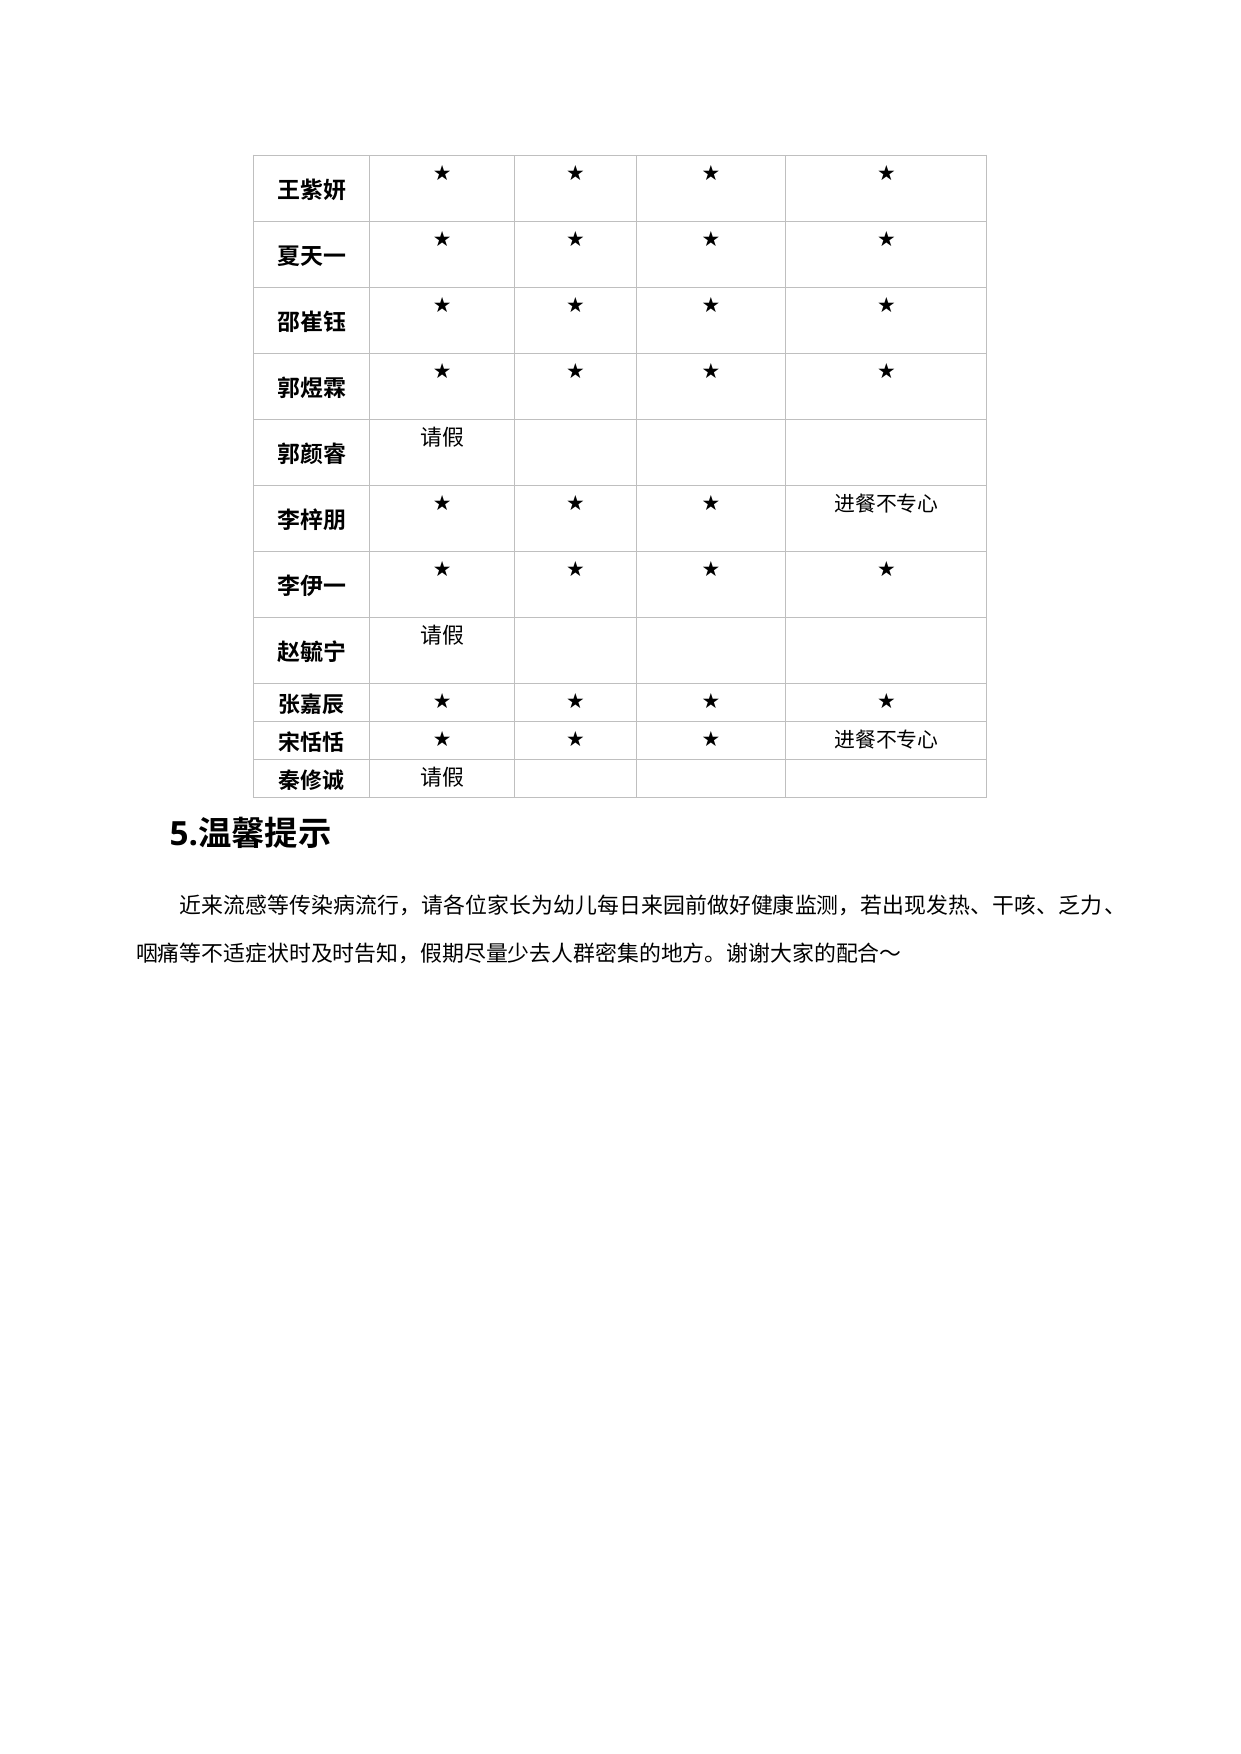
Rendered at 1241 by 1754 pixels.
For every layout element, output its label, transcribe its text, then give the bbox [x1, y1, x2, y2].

table_cell ★ [637, 156, 785, 221]
table_cell 请假 [370, 618, 514, 683]
table_cell 进餐不专心 [786, 486, 986, 551]
table_cell [786, 760, 986, 797]
table_cell ★ [637, 222, 785, 287]
table_cell ★ [370, 684, 514, 721]
text 近来流感等传染病流行，请各位家长为幼儿每日来园前做好健康监测，若出现发热、干咳、乏力、咽痛等不适症状时及时告知，假期尽量少去人群密集的地方。谢谢大家的配合～ [136, 887, 1104, 968]
table_cell ★ [786, 354, 986, 419]
table_cell ★ [637, 486, 785, 551]
table_cell ★ [370, 222, 514, 287]
table_cell ★ [370, 722, 514, 759]
table_cell ★ [786, 222, 986, 287]
table_cell ★ [370, 288, 514, 353]
text 5.温馨提示 [136, 798, 1104, 863]
table_cell ★ [786, 552, 986, 617]
table_cell ★ [786, 684, 986, 721]
table_cell 邵崔钰 [254, 288, 369, 353]
table_cell ★ [637, 684, 785, 721]
table_cell 请假 [370, 420, 514, 485]
table_cell ★ [370, 486, 514, 551]
table_cell ★ [637, 354, 785, 419]
table_cell ★ [515, 486, 636, 551]
table_cell ★ [637, 552, 785, 617]
table_cell 郭煜霖 [254, 354, 369, 419]
table_cell ★ [370, 354, 514, 419]
table_cell 请假 [370, 760, 514, 797]
table_cell 李梓朋 [254, 486, 369, 551]
table_cell [515, 760, 636, 797]
table_cell [515, 420, 636, 485]
table_cell ★ [515, 288, 636, 353]
table_cell [637, 760, 785, 797]
table_cell ★ [370, 552, 514, 617]
table_cell ★ [515, 354, 636, 419]
table_cell 王紫妍 [254, 156, 369, 221]
table_cell ★ [515, 722, 636, 759]
table_cell 赵毓宁 [254, 618, 369, 683]
table_cell 张嘉辰 [254, 684, 369, 721]
table_cell 秦修诚 [254, 760, 369, 797]
table_cell [786, 618, 986, 683]
table_cell ★ [515, 222, 636, 287]
table_cell 宋恬恬 [254, 722, 369, 759]
table_cell 进餐不专心 [786, 722, 986, 759]
table_cell 夏天一 [254, 222, 369, 287]
table_cell ★ [786, 156, 986, 221]
table_cell ★ [515, 684, 636, 721]
table_cell 郭颜睿 [254, 420, 369, 485]
table_cell ★ [637, 722, 785, 759]
table_cell ★ [515, 552, 636, 617]
table_cell [786, 420, 986, 485]
table_cell ★ [786, 288, 986, 353]
table_cell ★ [370, 156, 514, 221]
table_cell ★ [637, 288, 785, 353]
table_cell [637, 420, 785, 485]
table_cell [515, 618, 636, 683]
table_cell [637, 618, 785, 683]
table_cell ★ [515, 156, 636, 221]
table_cell 李伊一 [254, 552, 369, 617]
